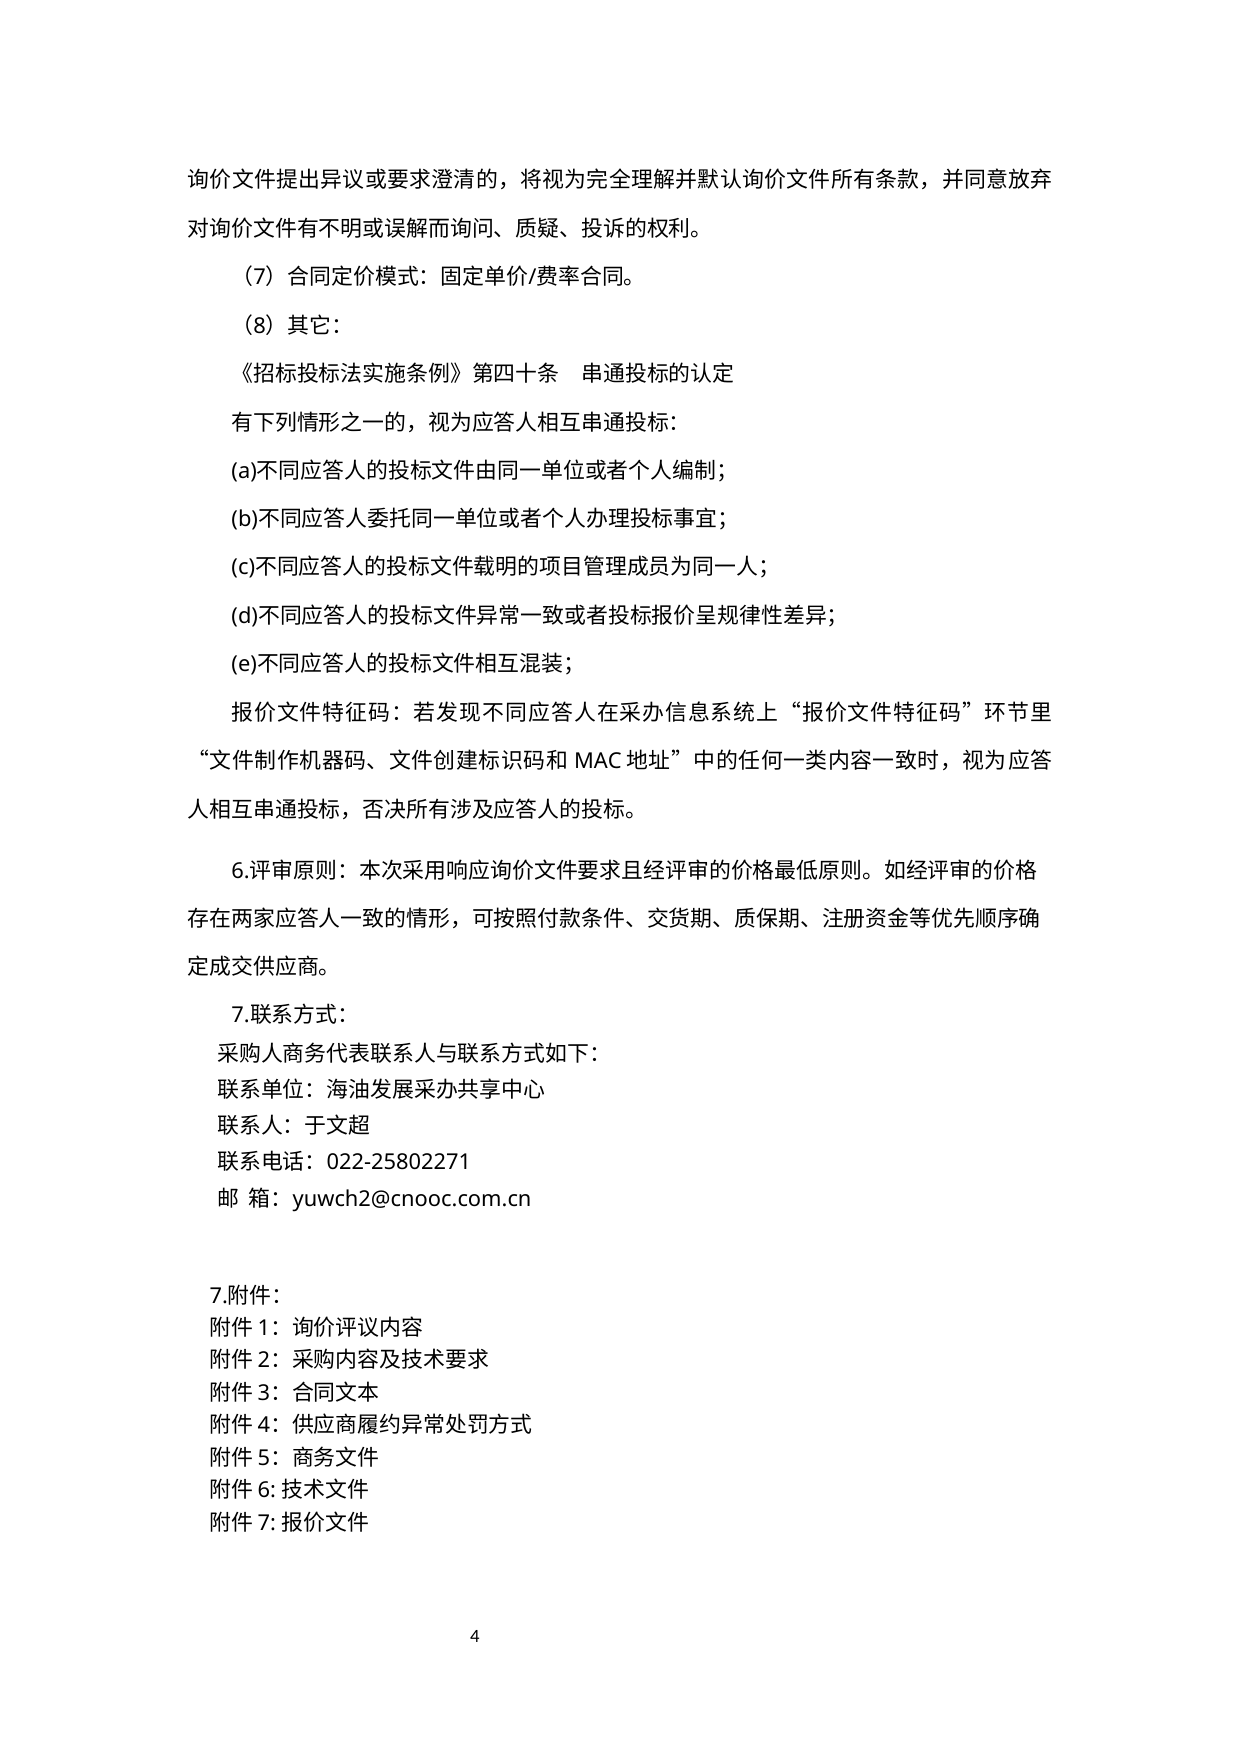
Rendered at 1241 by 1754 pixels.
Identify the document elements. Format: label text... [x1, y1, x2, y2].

text 附件1：询价评议内容 [187, 1309, 1053, 1342]
text 《招标投标法实施条例》第四十条 串通投标的认定 [187, 356, 1053, 388]
text 6.评审原则：本次采用响应询价文件要求且经评审的价格最低原则。如经评审的价格存在两家应答人一致的情形，可按照付款条件、交货期、质保期、注册资金等优先顺序确定成交供应商。 [187, 840, 1053, 984]
text 附件3：合同文本 [187, 1374, 1053, 1407]
text 附件2：采购内容及技术要求 [187, 1342, 1053, 1374]
text 报价文件特征码：若发现不同应答人在采办信息系统上“报价文件特征码”环节里“文件制作机器码、文件创建标识码和MAC地址”中的任何一类内容一致时，视为应答人相互串通投标，否决所有涉及应答人的投标。 [187, 694, 1053, 824]
text (b)不同应答人委托同一单位或者个人办理投标事宜； [187, 501, 1053, 533]
text (a)不同应答人的投标文件由同一单位或者个人编制； [187, 452, 1053, 485]
text 邮 箱：yuwch2@cnooc.com.cn [217, 1180, 1052, 1213]
text 附件4：供应商履约异常处罚方式 [187, 1407, 1053, 1439]
text 联系单位：海油发展采办共享中心 [217, 1072, 1052, 1104]
text 附件5：商务文件 [187, 1439, 1053, 1472]
text (c)不同应答人的投标文件载明的项目管理成员为同一人； [187, 549, 1053, 582]
text （8）其它： [187, 307, 1053, 340]
text (e)不同应答人的投标文件相互混装； [187, 646, 1053, 678]
text 采购人商务代表联系人与联系方式如下： [217, 1035, 1052, 1068]
text 7.附件： [187, 1278, 1053, 1309]
text 附件7: 报价文件 [187, 1504, 1053, 1537]
text 7.联系方式： [187, 984, 1053, 1032]
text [187, 162, 1053, 243]
text 联系人：于文超 [217, 1108, 1052, 1140]
text 联系电话：022-25802271 [217, 1144, 1052, 1177]
text (d)不同应答人的投标文件异常一致或者投标报价呈规律性差异； [187, 597, 1053, 630]
text 附件6: 技术文件 [187, 1472, 1053, 1504]
text 有下列情形之一的，视为应答人相互串通投标： [187, 404, 1053, 437]
text （7）合同定价模式：固定单价/费率合同。 [187, 259, 1053, 292]
